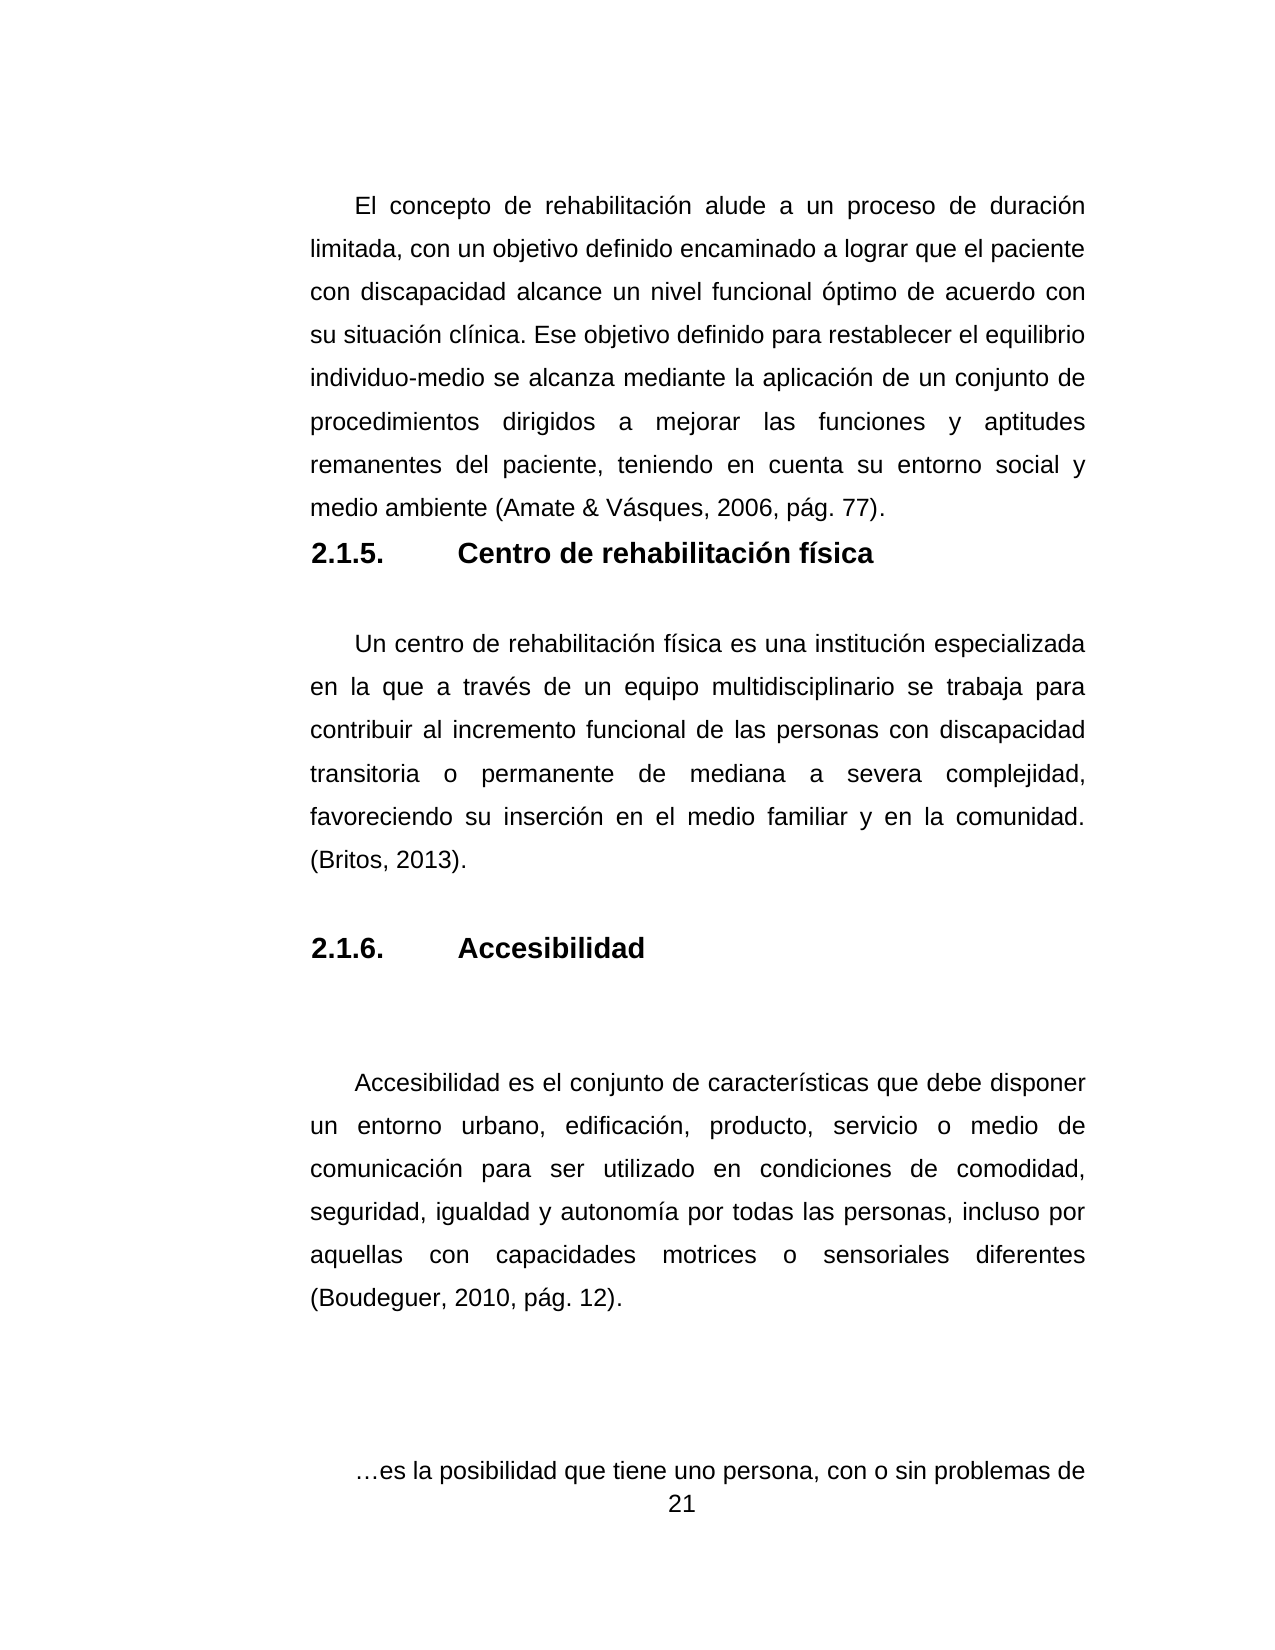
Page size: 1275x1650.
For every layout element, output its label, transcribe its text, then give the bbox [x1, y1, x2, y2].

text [310, 1456, 1087, 1484]
text Accesibilidad es el conjunto de características que debe disponer un entorno urbano, edificación, producto, servicio o medio de comunicación para ser utilizado en condiciones de comodidad, seguridad, igualdad y autonomía por todas las personas, incluso por aquellas con capacidades motrices o sensoriales diferentes. [310, 1068, 1087, 1312]
text Centro de rehabilitación física [311, 536, 1127, 569]
text Accesibilidad [311, 931, 1127, 965]
text El concepto de rehabilitación alude a un proceso de duración limitada, con un objetivo definido encaminado a lograr que el paciente con discapacidad alcance un nivel funcional óptimo de acuerdo con su situación clínica. Ese objetivo definido para restablecer el equilibrio individuo-medio se alcanza mediante la aplicación de un conjunto de procedimientos dirigidos a mejorar las funciones y aptitudes remanentes del paciente, teniendo en cuenta su entorno social y medio ambiente. [310, 191, 1087, 521]
text Un centro de rehabilitación física es una institución especializada en la que a través de un equipo multidisciplinario se trabaja para contribuir al incremento funcional de las personas con discapacidad transitoria o permanente de mediana a severa complejidad, favoreciendo su inserción en el medio familiar y en la comunidad.. [310, 629, 1087, 874]
